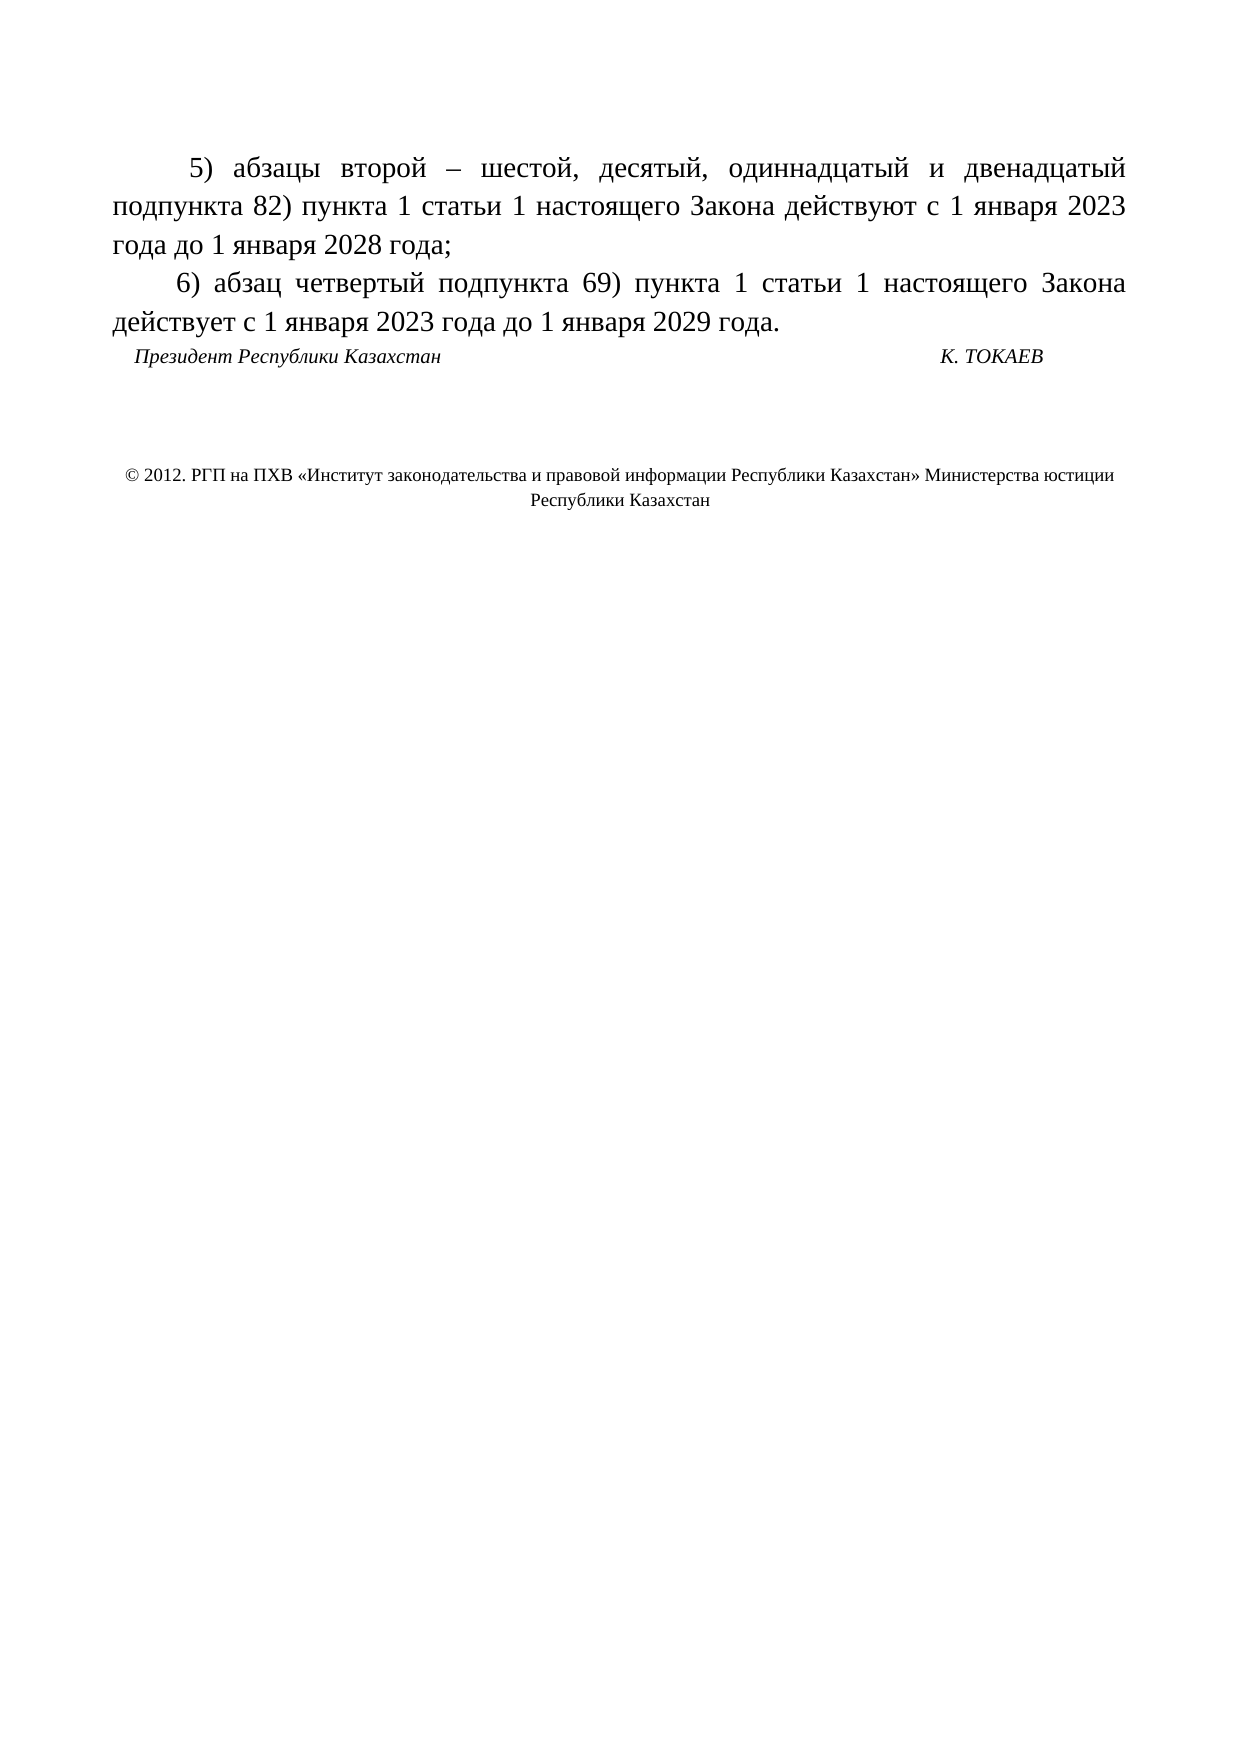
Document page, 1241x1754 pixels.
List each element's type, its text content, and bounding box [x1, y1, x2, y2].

table_header К. ТОКАЕВ [939, 343, 1240, 374]
table_header Президент Республики Казахстан [101, 343, 939, 374]
text 5) абзацы второй – шестой, десятый, одиннадцатый и двенадцатый подпункта 82) пункта 1 статьи 1 настоящего Закона действуют с 1 января 2023 года до 1 января 2028 года; [112, 150, 1128, 261]
text © 2012. РГП на ПХВ «Институт законодательства и правовой информации Республики Казахстан» Министерства юстиции Республики Казахстан [112, 464, 1128, 511]
text 6) абзац четвертый подпункта 69) пункта 1 статьи 1 настоящего Закона действует с 1 января 2023 года до 1 января 2029 года. [112, 266, 1128, 338]
